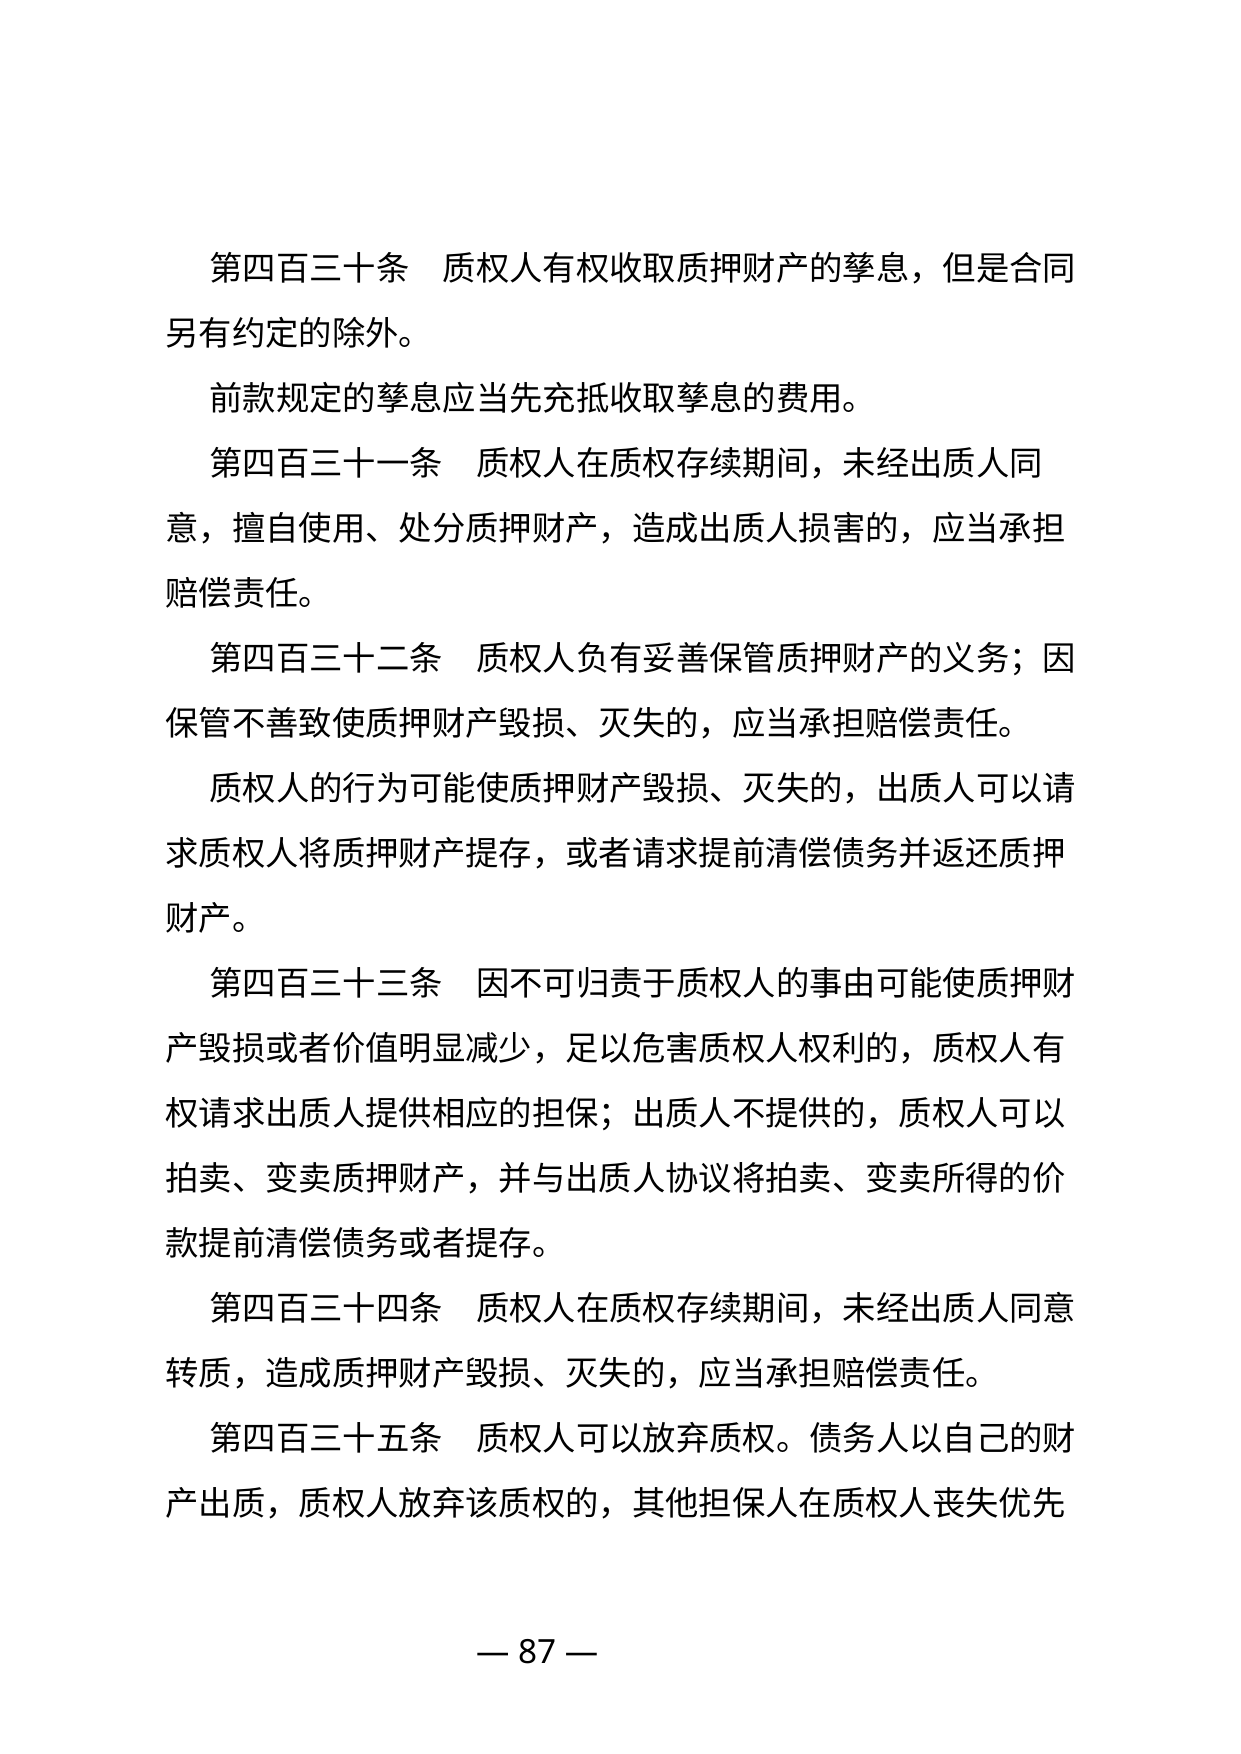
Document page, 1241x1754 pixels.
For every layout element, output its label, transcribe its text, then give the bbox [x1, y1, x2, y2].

text 第四百三十四条 质权人在质权存续期间，未经出质人同意转质，造成质押财产毁损、灭失的，应当承担赔偿责任。 [165, 1273, 1087, 1403]
text 第四百三十条 质权人有权收取质押财产的孳息，但是合同另有约定的除外。 [165, 233, 1087, 363]
text 第四百三十一条 质权人在质权存续期间，未经出质人同意，擅自使用、处分质押财产，造成出质人损害的，应当承担赔偿责任。 [165, 428, 1087, 623]
text 第四百三十三条 因不可归责于质权人的事由可能使质押财产毁损或者价值明显减少，足以危害质权人权利的，质权人有权请求出质人提供相应的担保；出质人不提供的，质权人可以拍卖、变卖质押财产，并与出质人协议将拍卖、变卖所得的价款提前清偿债务或者提存。 [165, 948, 1087, 1273]
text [165, 1403, 1087, 1533]
text 第四百三十二条 质权人负有妥善保管质押财产的义务；因保管不善致使质押财产毁损、灭失的，应当承担赔偿责任。 [165, 623, 1087, 753]
text 质权人的行为可能使质押财产毁损、灭失的，出质人可以请求质权人将质押财产提存，或者请求提前清偿债务并返还质押财产。 [165, 753, 1087, 948]
text 前款规定的孳息应当先充抵收取孳息的费用。 [165, 363, 1087, 428]
